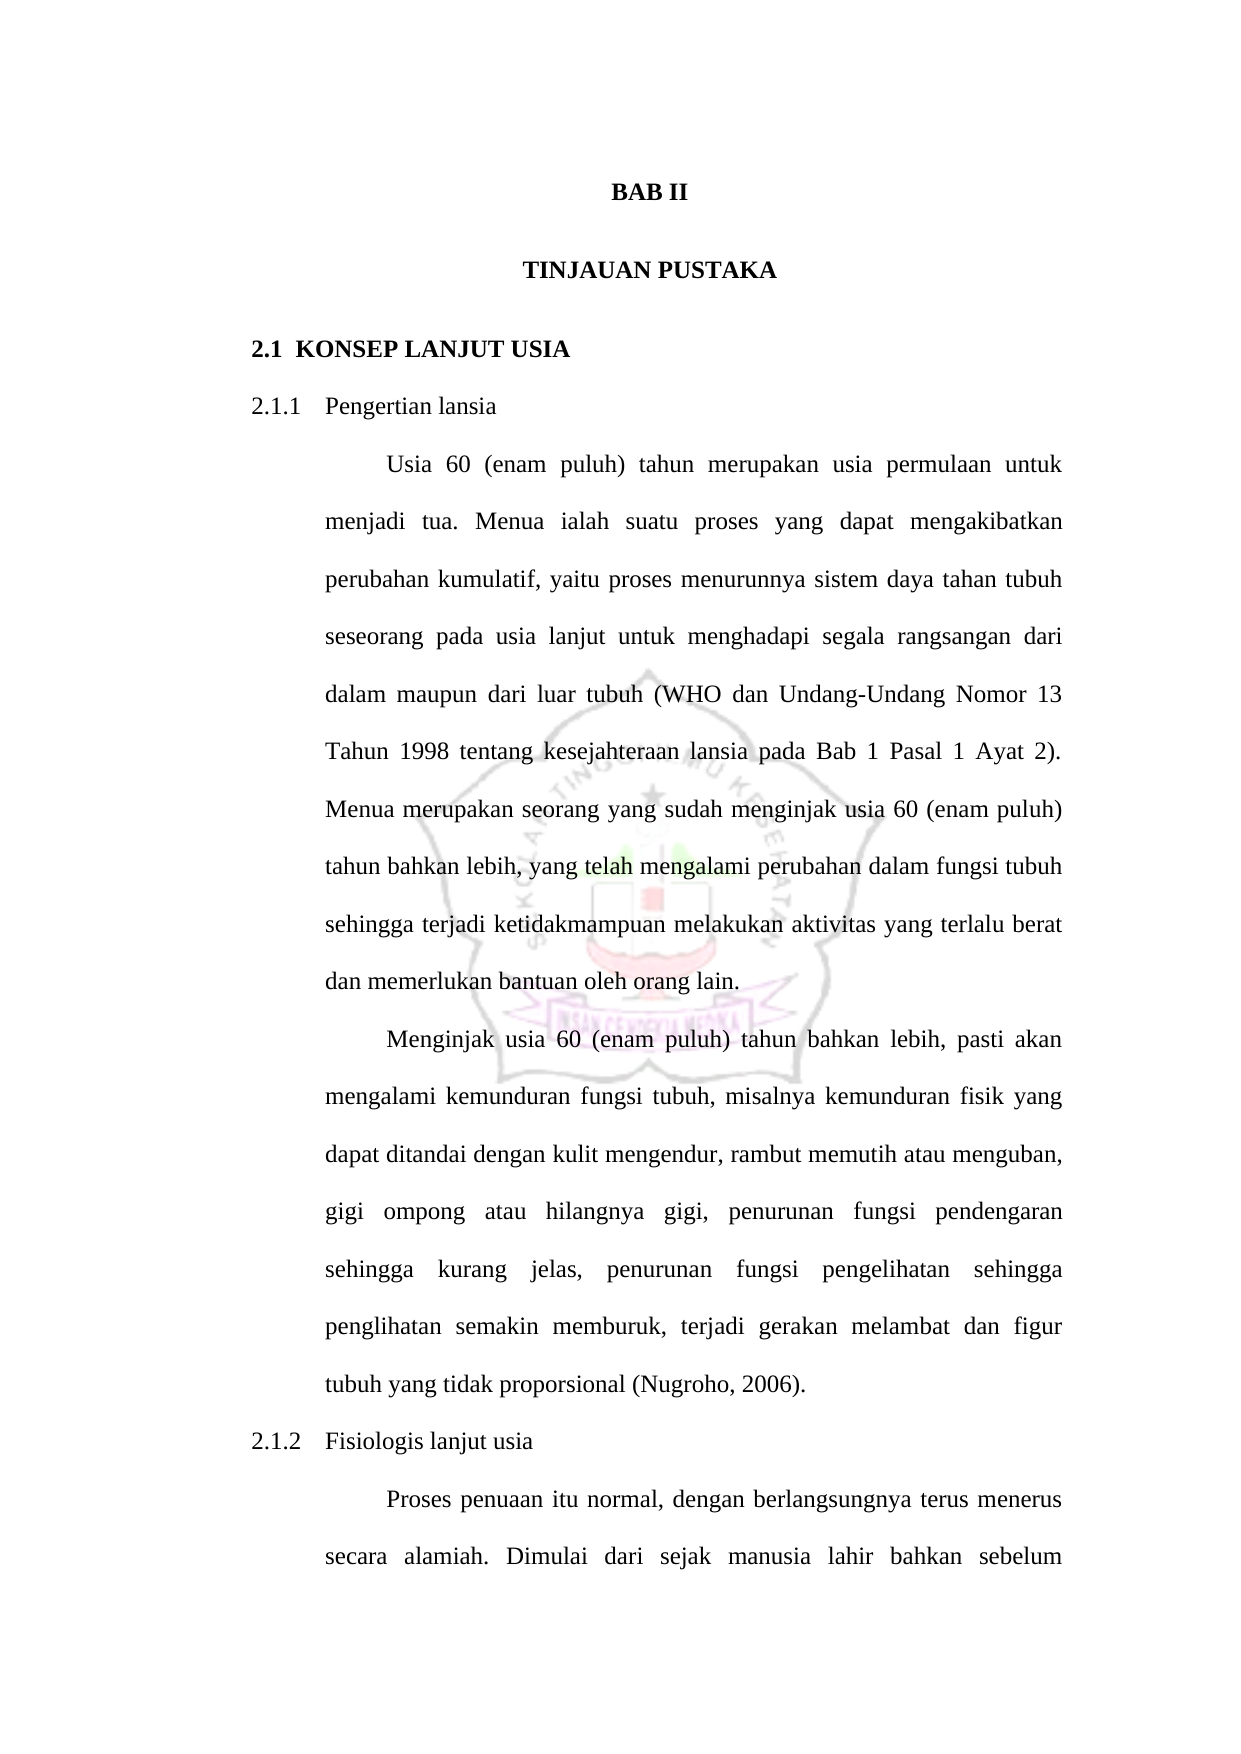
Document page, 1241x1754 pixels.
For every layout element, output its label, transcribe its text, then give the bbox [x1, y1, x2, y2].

list Fisiologis lanjut usia [251, 1426, 1063, 1455]
list Pengertian lansia [251, 391, 1063, 420]
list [325, 1484, 1063, 1570]
list Menginjak usia 60 (enam puluh) tahun bahkan lebih, pasti akan mengalami kemunduran fungsi tubuh, misalnya kemunduran fisik yang dapat ditandai dengan kulit mengendur, rambut memutih atau menguban, gigi ompong atau hilangnya gigi, penurunan fungsi pendengaran sehingga kurang jelas, penurunan fungsi pengelihatan sehingga penglihatan semakin memburuk, terjadi gerakan melambat dan figur tubuh yang tidak proporsional (Nugroho, 2006). [325, 1024, 1063, 1398]
text BAB II [236, 177, 1063, 206]
list Usia 60 (enam puluh) tahun merupakan usia permulaan untuk menjadi tua. Menua ialah suatu proses yang dapat mengakibatkan perubahan kumulatif, yaitu proses menurunnya sistem daya tahan tubuh seseorang pada usia lanjut untuk menghadapi segala rangsangan dari dalam maupun dari luar tubuh (WHO dan Undang-Undang Nomor 13 Tahun 1998 tentang kesejahteraan lansia pada Bab 1 Pasal 1 Ayat 2). Menua merupakan seorang yang sudah menginjak usia 60 (enam puluh) tahun bahkan lebih, yang telah mengalami perubahan dalam fungsi tubuh sehingga terjadi ketidakmampuan melakukan aktivitas yang terlalu berat dan memerlukan bantuan oleh orang lain. [325, 449, 1063, 995]
list KONSEP LANJUT USIA [251, 334, 1063, 363]
text TINJAUAN PUSTAKA [236, 256, 1063, 284]
